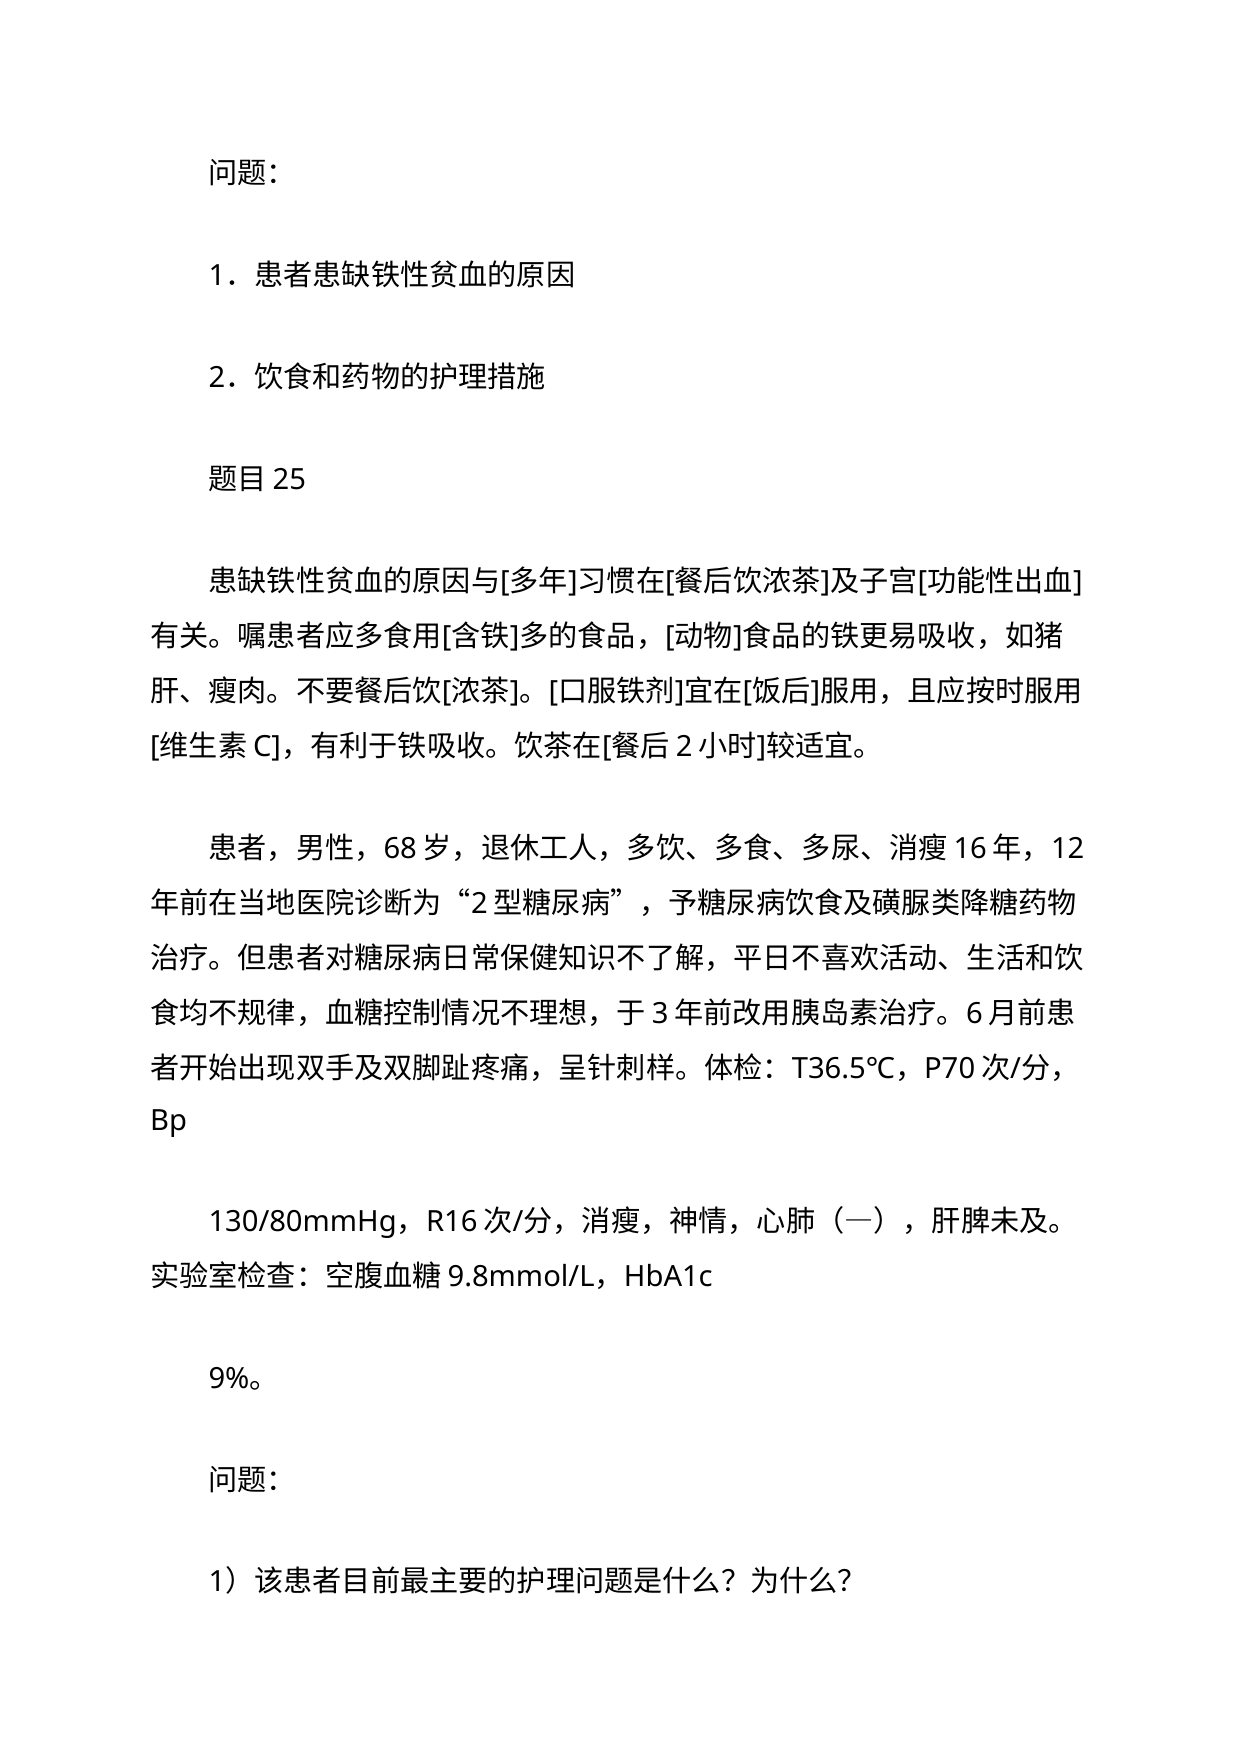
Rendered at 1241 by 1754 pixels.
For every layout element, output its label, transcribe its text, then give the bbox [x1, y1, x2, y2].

text 患缺铁性贫血的原因与[多年]习惯在[餐后饮浓茶]及子宫[功能性出血]有关。嘱患者应多食用[含铁]多的食品，[动物]食品的铁更易吸收，如猪肝、瘦肉。不要餐后饮[浓茶]。[口服铁剂]宜在[饭后]服用，且应按时服用[维生素C]，有利于铁吸收。饮茶在[餐后2小时]较适宜。 [150, 558, 1090, 765]
text 1．患者患缺铁性贫血的原因 [150, 252, 1090, 294]
text 2．饮食和药物的护理措施 [150, 354, 1090, 396]
text 问题： [150, 1456, 1090, 1498]
text 问题： [150, 150, 1090, 192]
text 题目25 [150, 456, 1090, 498]
text 患者，男性，68岁，退休工人，多饮、多食、多尿、消瘦16年，12年前在当地医院诊断为“2型糖尿病”，予糖尿病饮食及磺脲类降糖药物治疗。但患者对糖尿病日常保健知识不了解，平日不喜欢活动、生活和饮食均不规律，血糖控制情况不理想，于3年前改用胰岛素治疗。6月前患者开始出现双手及双脚趾疼痛，呈针刺样。体检：T36.5℃，P70次/分，Bp [150, 825, 1090, 1138]
text 1）该患者目前最主要的护理问题是什么？为什么？ [150, 1558, 1090, 1600]
text 9%。 [150, 1354, 1090, 1397]
text 130/80mmHg，R16次/分，消瘦，神情，心肺（—），肝脾未及。实验室检查：空腹血糖9.8mmol/L，HbA1c [150, 1197, 1090, 1295]
